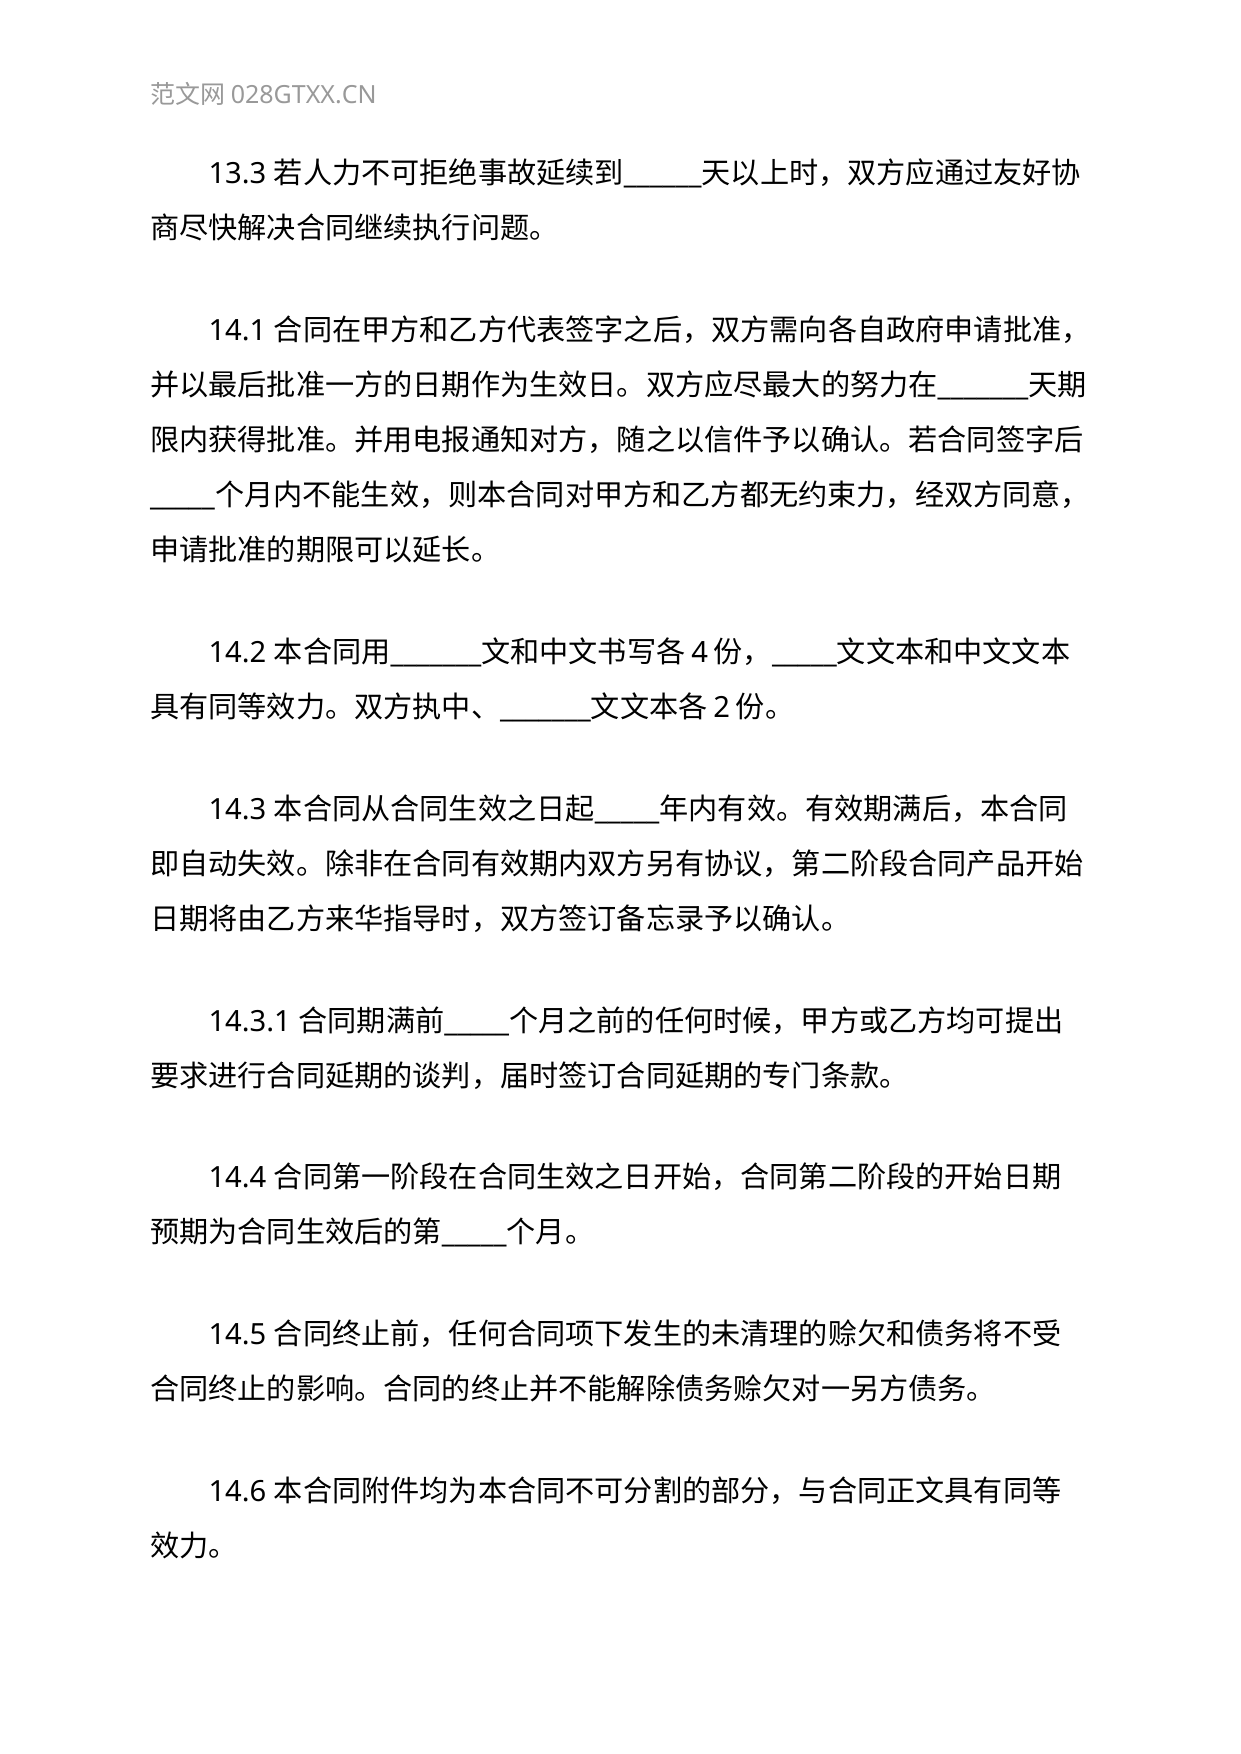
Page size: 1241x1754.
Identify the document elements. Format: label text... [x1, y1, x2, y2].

text 14.2 本合同用_______文和中文书写各4份，_____文文本和中文文本具有同等效力。双方执中、_______文文本各2份。 [150, 628, 1090, 726]
text 14.5 合同终止前，任何合同项下发生的未清理的赊欠和债务将不受合同终止的影响。合同的终止并不能解除债务赊欠对一另方债务。 [150, 1311, 1090, 1408]
text 14.6 本合同附件均为本合同不可分割的部分，与合同正文具有同等效力。 [150, 1468, 1090, 1565]
text 14.1 合同在甲方和乙方代表签字之后，双方需向各自政府申请批准，并以最后批准一方的日期作为生效日。双方应尽最大的努力在_______天期限内获得批准。并用电报通知对方，随之以信件予以确认。若合同签字后_____个月内不能生效，则本合同对甲方和乙方都无约束力，经双方同意，申请批准的期限可以延长。 [150, 307, 1090, 569]
text 13.3 若人力不可拒绝事故延续到______天以上时，双方应通过友好协商尽快解决合同继续执行问题。 [150, 150, 1090, 247]
text 14.4 合同第一阶段在合同生效之日开始，合同第二阶段的开始日期预期为合同生效后的第_____个月。 [150, 1154, 1090, 1251]
text 14.3 本合同从合同生效之日起_____年内有效。有效期满后，本合同即自动失效。除非在合同有效期内双方另有协议，第二阶段合同产品开始日期将由乙方来华指导时，双方签订备忘录予以确认。 [150, 785, 1090, 938]
text 14.3.1 合同期满前_____个月之前的任何时候，甲方或乙方均可提出要求进行合同延期的谈判，届时签订合同延期的专门条款。 [150, 997, 1090, 1094]
